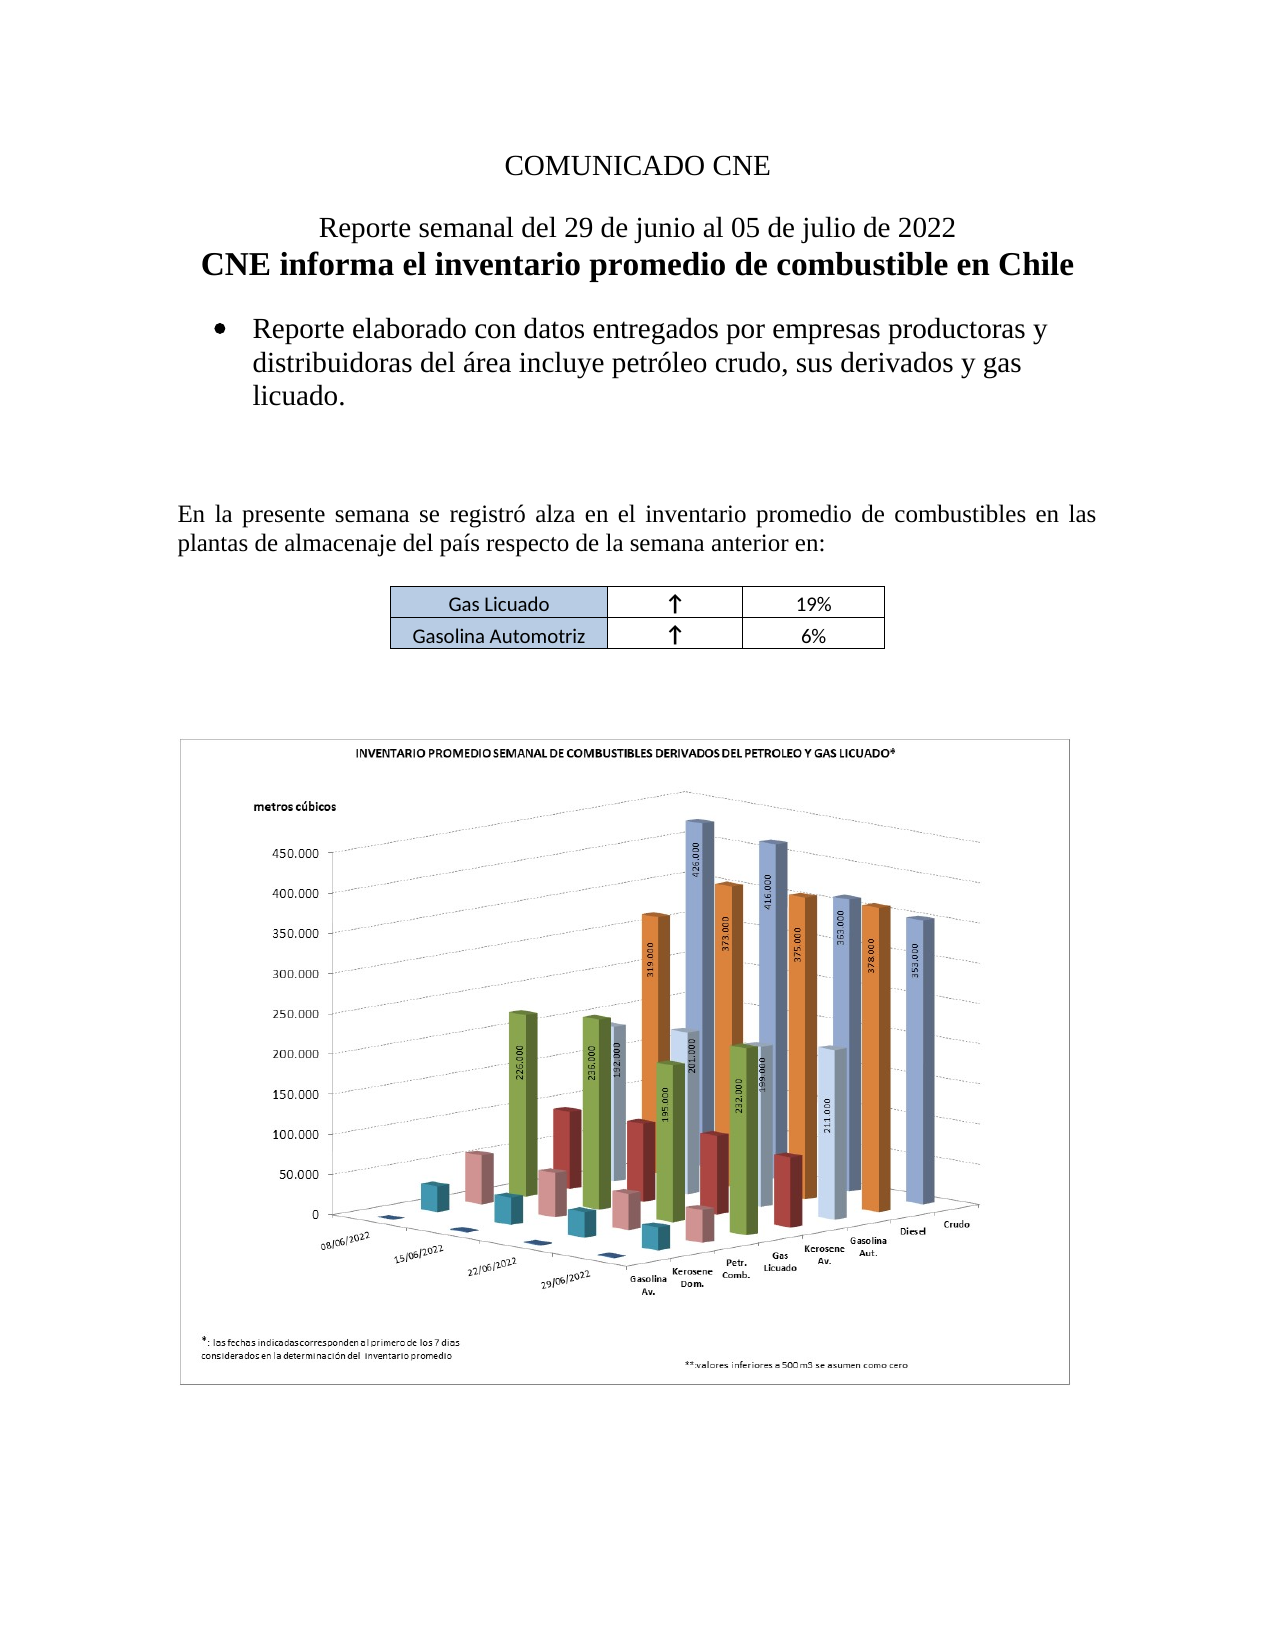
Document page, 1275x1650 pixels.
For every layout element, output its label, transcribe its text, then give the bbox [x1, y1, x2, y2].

table_cell ↑ [608, 618, 742, 648]
picture [177, 736, 1071, 1386]
text En la presente semana se registró alza en el inventario promedio de combustibles en las plantas de almacenaje del país respecto de la semana anterior en: [177, 499, 1098, 557]
table_cell Gasolina Automotriz [391, 618, 607, 648]
table_cell 6% [743, 618, 884, 648]
table_header 19% [743, 587, 884, 617]
text Reporte semanal del 29 de junio al 05 de julio de 2022 CNE informa el inventario promedio de combustible en Chile [177, 210, 1098, 282]
table_header Gas Licuado [391, 587, 607, 617]
text COMUNICADO CNE [177, 148, 1098, 181]
table_header ↑ [608, 587, 742, 617]
list Reporte elaborado con datos entregados por empresas productoras y distribuidoras del área incluye petróleo crudo, sus derivados y gas licuado. [215, 311, 1098, 412]
